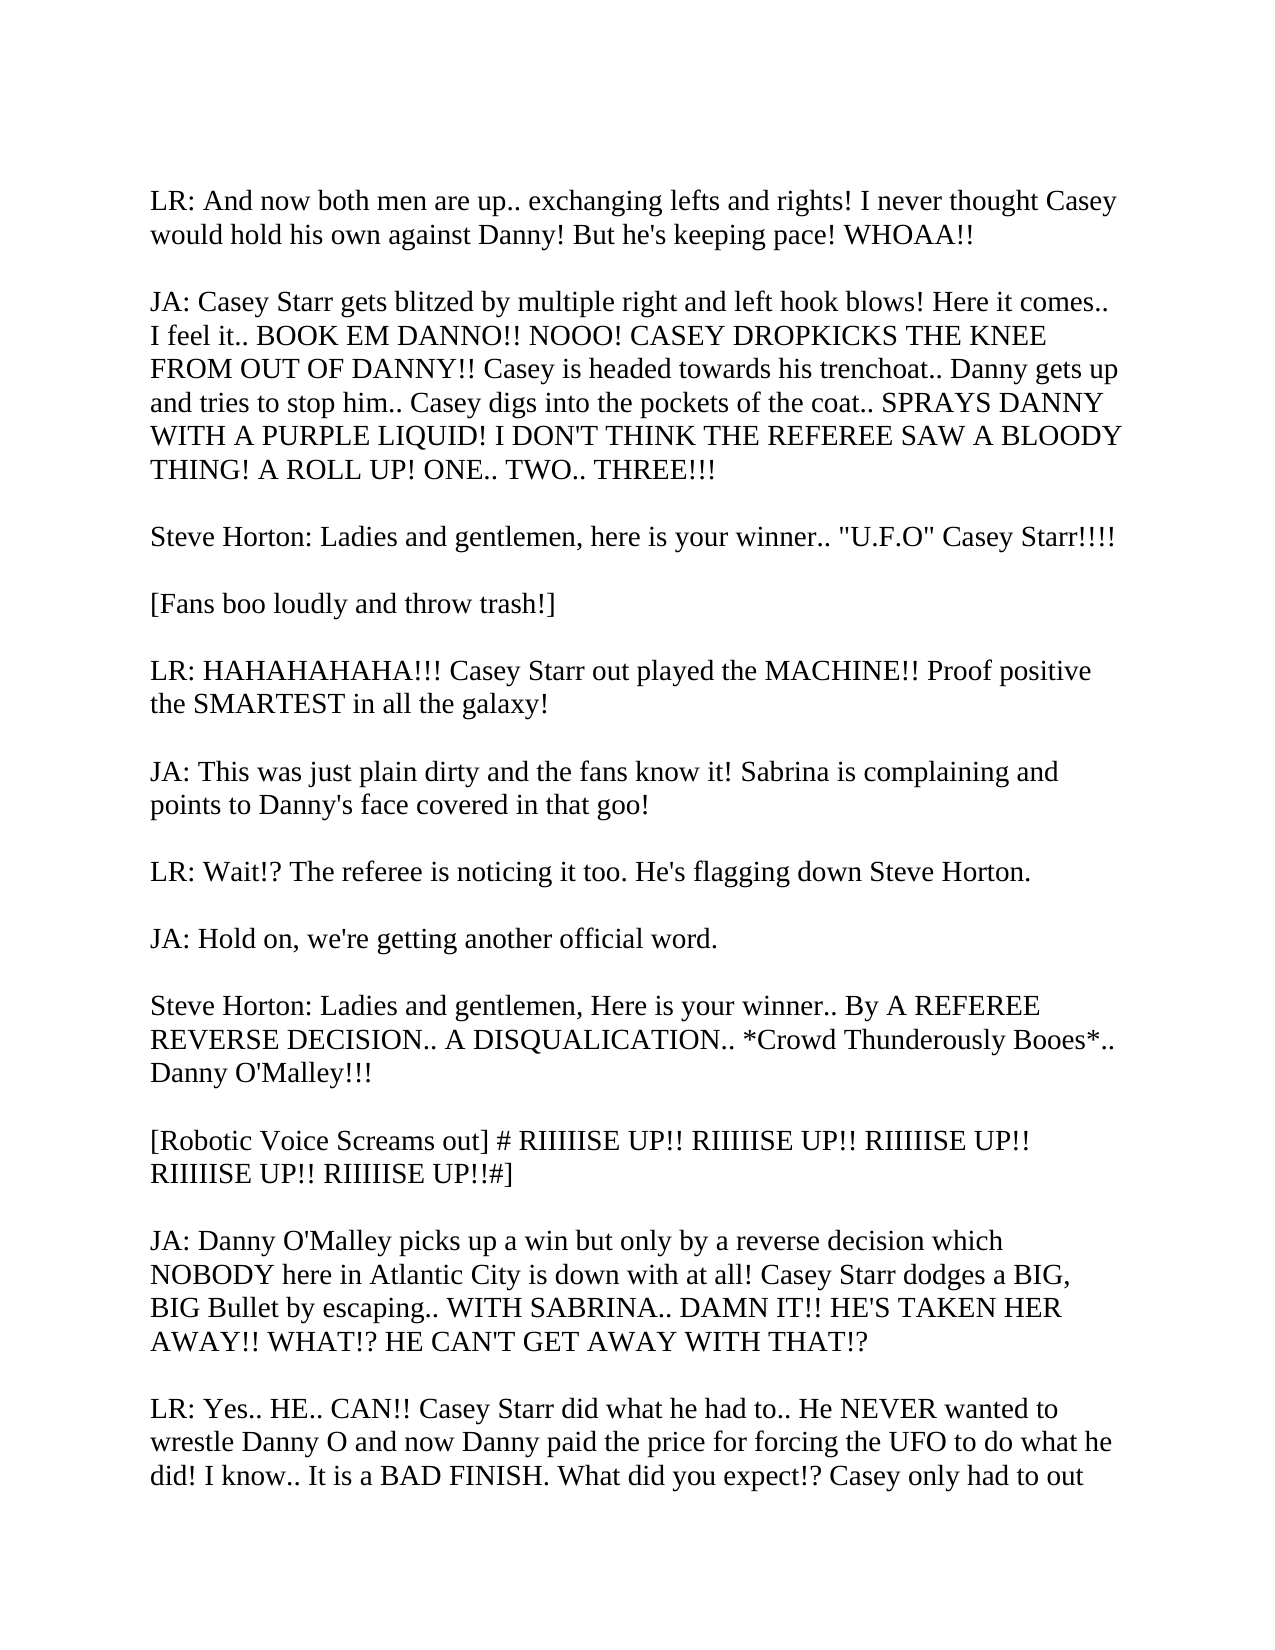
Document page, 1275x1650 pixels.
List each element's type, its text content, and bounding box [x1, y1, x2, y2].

text JA: Danny O'Malley picks up a win but only by a reverse decision which NOBODY here in Atlantic City is down with at all! Casey Starr dodges a BIG, BIG Bullet by escaping.. WITH SABRINA.. DAMN IT!! HE'S TAKEN HER AWAY!! WHAT!? HE CAN'T GET AWAY WITH THAT!? [150, 1223, 1125, 1357]
text [Robotic Voice Screams out] # RIIIIISE UP!! RIIIIISE UP!! RIIIIISE UP!! RIIIIISE UP!! RIIIIISE UP!!#] [150, 1123, 1125, 1190]
text LR: HAHAHAHAHA!!! Casey Starr out played the MACHINE!! Proof positive the SMARTEST in all the galaxy! [150, 653, 1125, 720]
text Steve Horton: Ladies and gentlemen, here is your winner.. "U.F.O" Casey Starr!!!! [150, 519, 1125, 552]
text LR: Wait!? The referee is noticing it too. He's flagging down Steve Horton. [150, 854, 1125, 888]
text [Fans boo loudly and throw trash!] [150, 586, 1125, 619]
text JA: Hold on, we're getting another official word. [150, 921, 1125, 955]
text JA: This was just plain dirty and the fans know it! Sabrina is complaining and points to Danny's face covered in that goo! [150, 754, 1125, 821]
text Steve Horton: Ladies and gentlemen, Here is your winner.. By A REFEREE [150, 988, 1125, 1022]
text JA: Casey Starr gets blitzed by multiple right and left hook blows! Here it comes.. I feel it.. BOOK EM DANNO!! NOOO! CASEY DROPKICKS THE KNEE FROM OUT OF DANNY!! Casey is headed towards his trenchoat.. Danny gets up and tries to stop him.. Casey digs into the pockets of the coat.. SPRAYS DANNY WITH A PURPLE LIQUID! I DON'T THINK THE REFEREE SAW A BLOODY THING! A ROLL UP! ONE.. TWO.. THREE!!! [150, 284, 1125, 485]
text LR: And now both men are up.. exchanging lefts and rights! I never thought Casey would hold his own against Danny! But he's keeping pace! WHOAA!! [150, 183, 1125, 251]
text REVERSE DECISION.. A DISQUALICATION.. *Crowd Thunderously Booes*.. Danny O'Malley!!! [150, 1022, 1125, 1089]
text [150, 1391, 1125, 1492]
